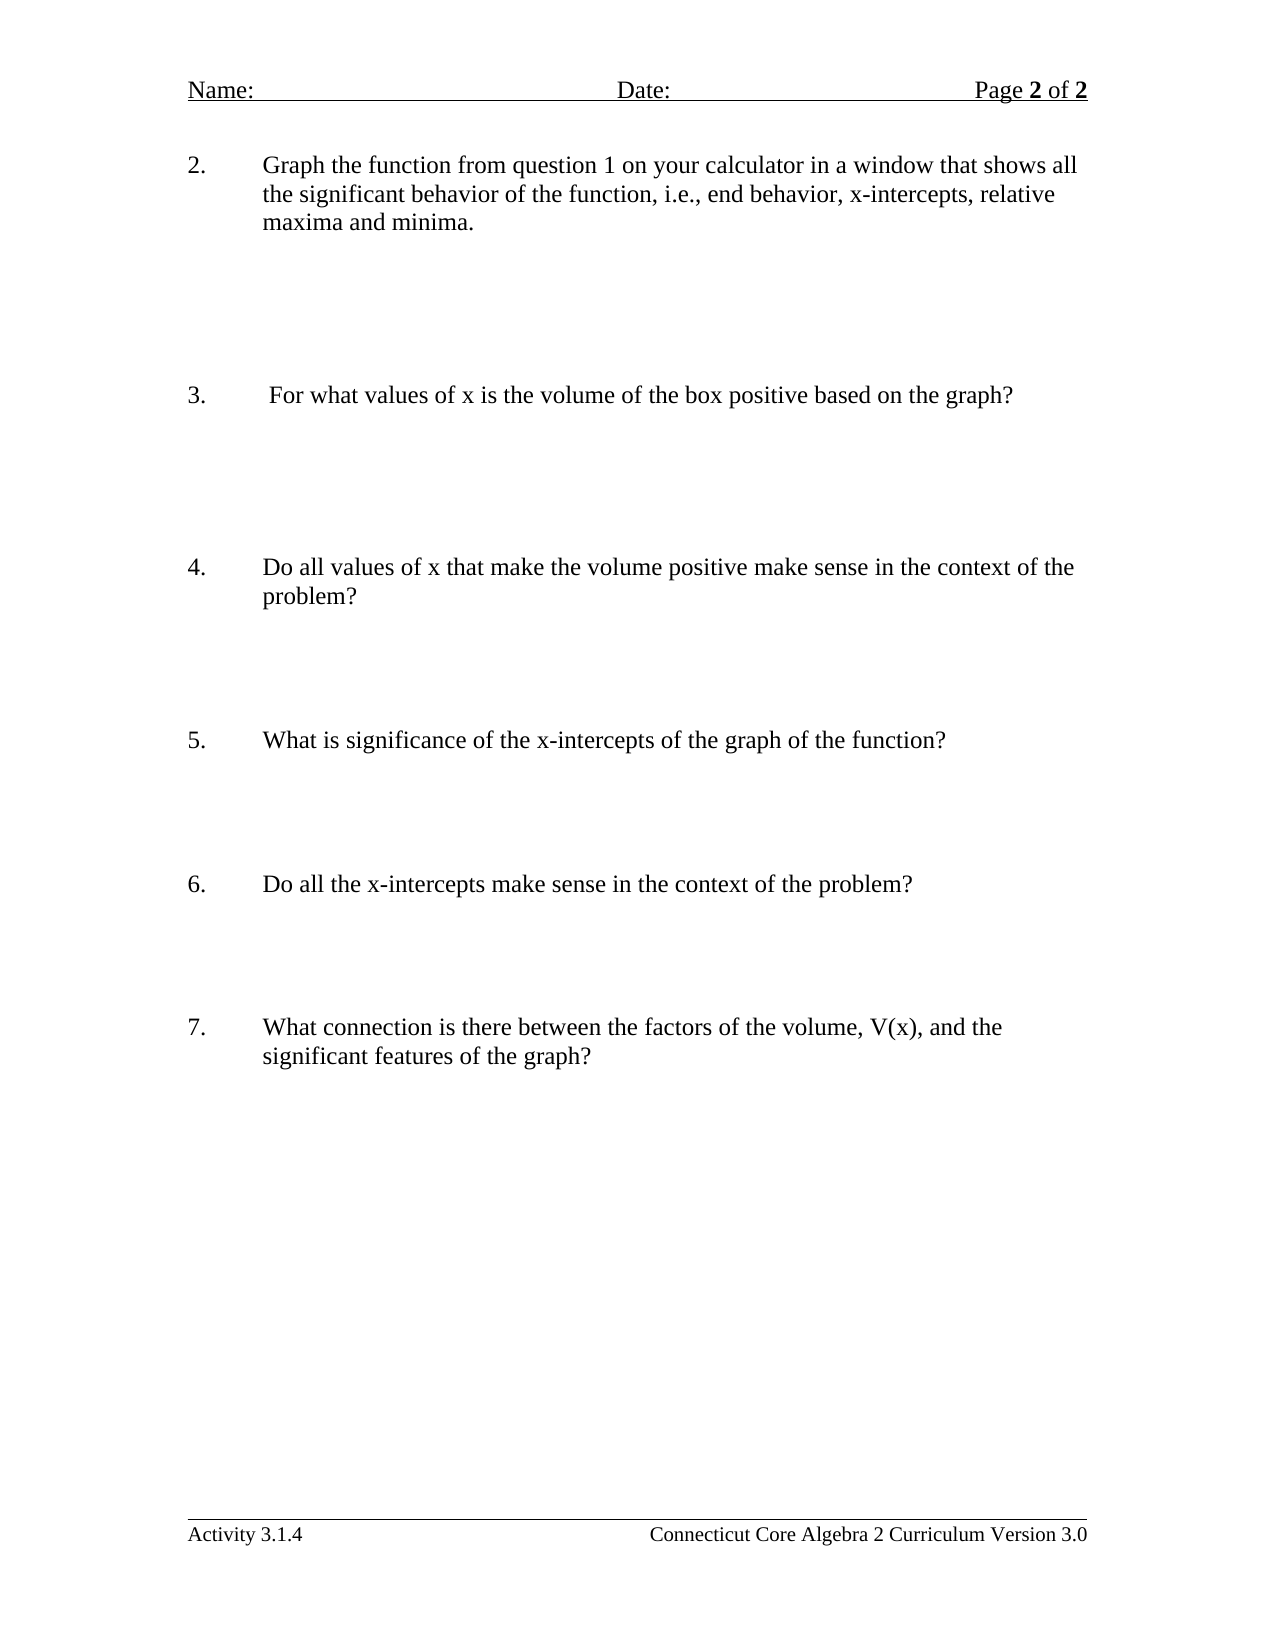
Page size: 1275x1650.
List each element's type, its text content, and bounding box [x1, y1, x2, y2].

text 5. What is significance of the x-intercepts of the graph of the function? [187, 725, 1087, 754]
text 7. What connection is there between the factors of the volume, V(x), and the significant features of the graph? [187, 1012, 1087, 1070]
text 2. Graph the function from question 1 on your calculator in a window that shows all the significant behavior of the function, i.e., end behavior, x-intercepts, relative maxima and minima. [187, 150, 1087, 236]
text 3. For what values of x is the volume of the box positive based on the graph? [187, 380, 1087, 409]
text 6. Do all the x-intercepts make sense in the context of the problem? [187, 869, 1087, 897]
text 4. Do all values of x that make the volume positive make sense in the context of the problem? [187, 552, 1087, 610]
